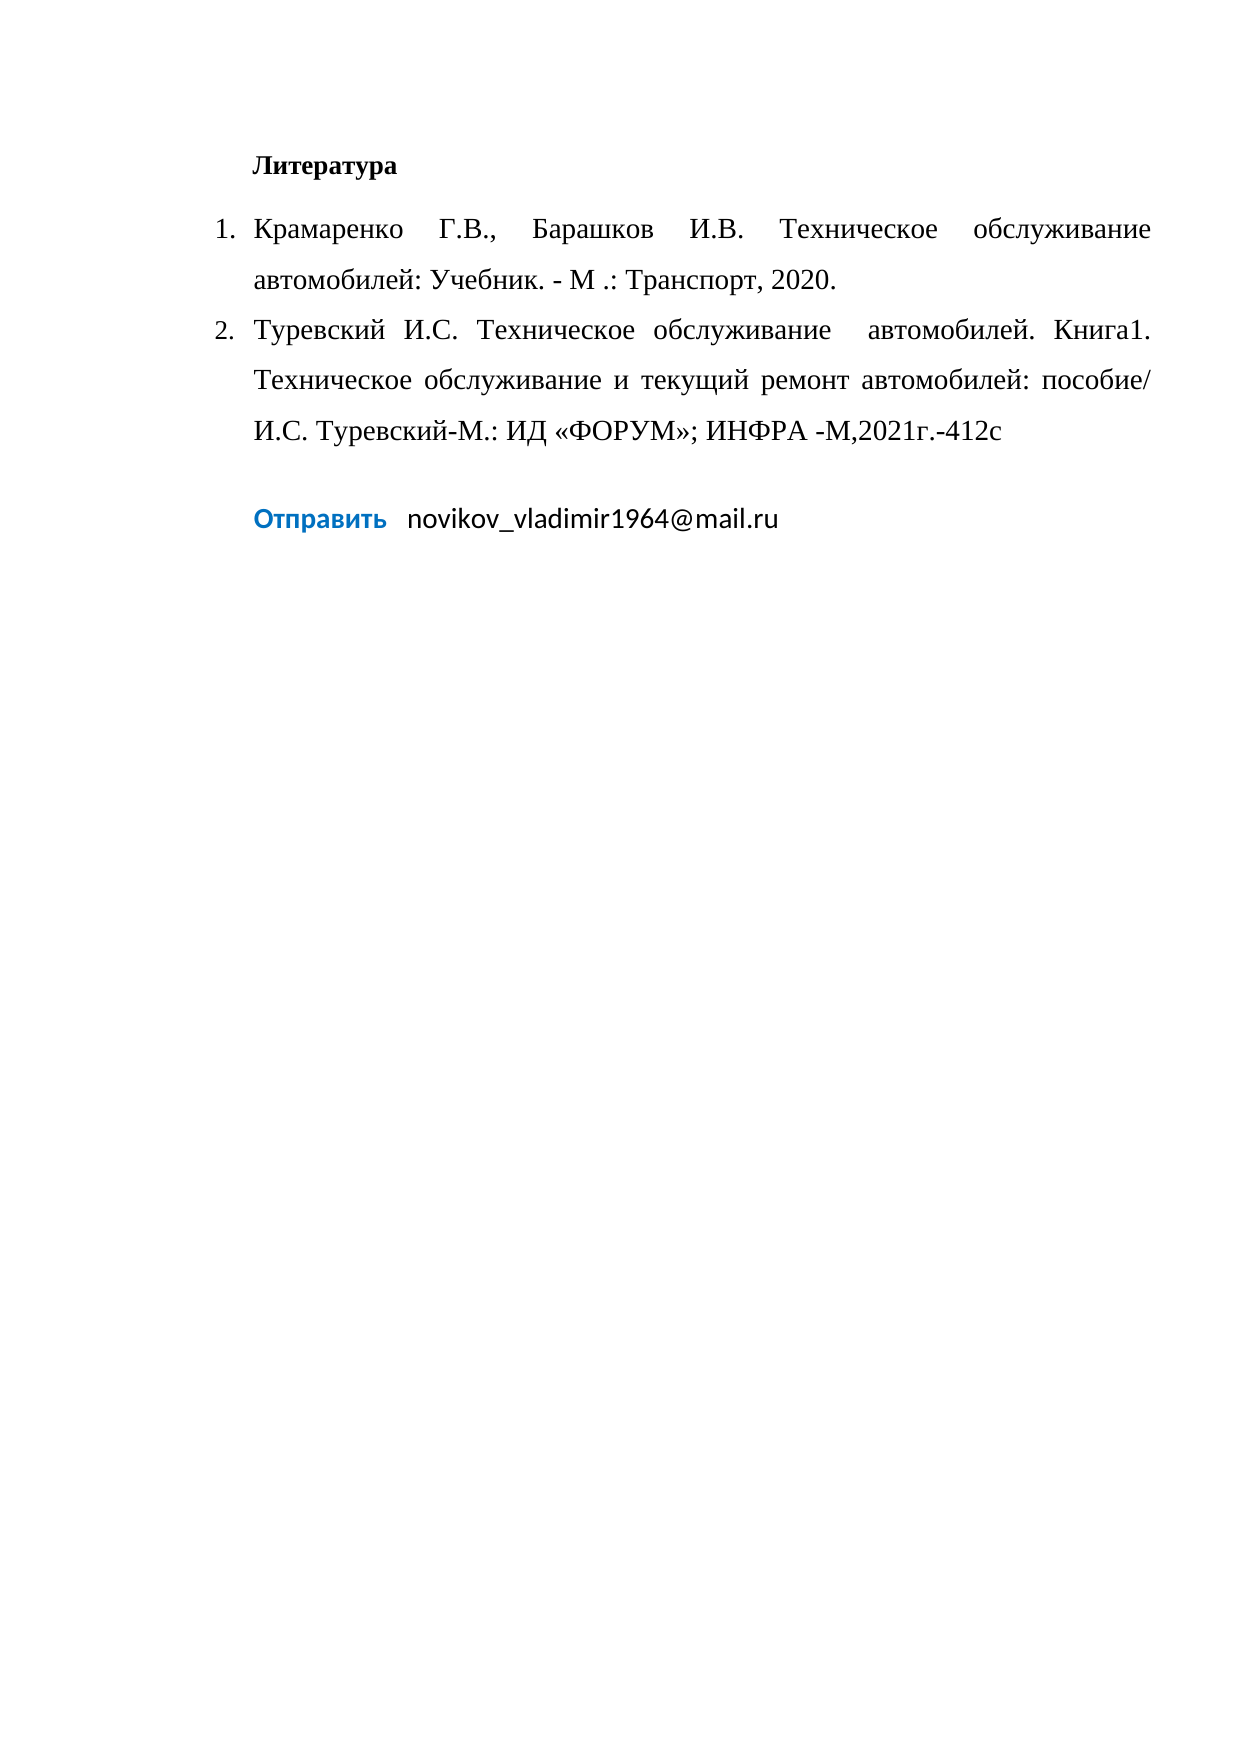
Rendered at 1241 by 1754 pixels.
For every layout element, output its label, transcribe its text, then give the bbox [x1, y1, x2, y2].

list Туревский И.С. Техническое обслуживание автомобилей. Книга1. Техническое обслуживание и текущий ремонт автомобилей: пособие/ И.С. Туревский-М.: ИД «ФОРУМ»; ИНФРА -М,2021г.-412с [214, 312, 1152, 446]
list Литература [252, 149, 1152, 180]
list Крамаренко Г.В., Барашков И.В. Техническое обслуживание автомобилей: Учебник. - М .: Транспорт, 2020. [214, 212, 1152, 295]
list Отправить novikov_vladimir1964@mail.ru [254, 501, 1152, 536]
